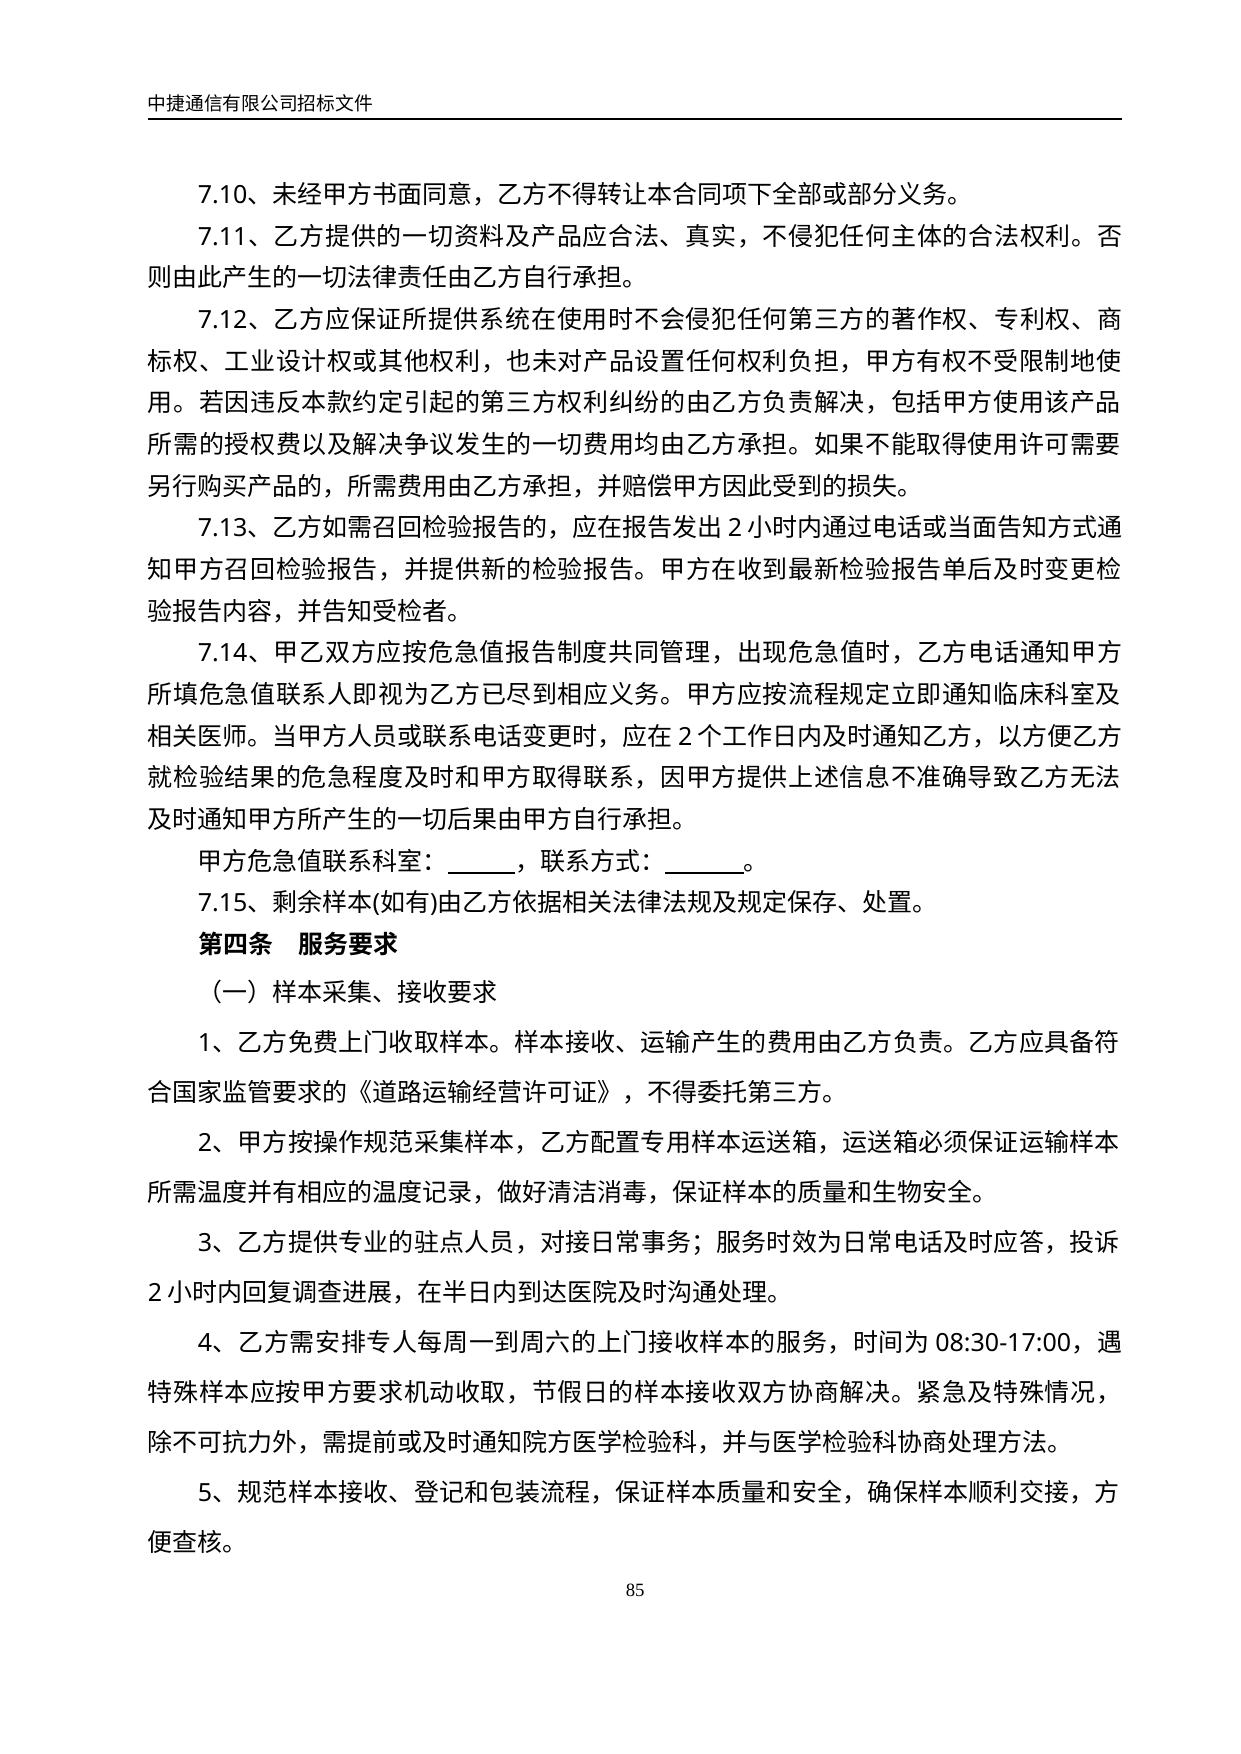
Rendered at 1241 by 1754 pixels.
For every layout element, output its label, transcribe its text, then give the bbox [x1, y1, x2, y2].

text 7.12、乙方应保证所提供系统在使用时不会侵犯任何第三方的著作权、专利权、商标权、工业设计权或其他权利，也未对产品设置任何权利负担，甲方有权不受限制地使用。若因违反本款约定引起的第三方权利纠纷的由乙方负责解决，包括甲方使用该产品所需的授权费以及解决争议发生的一切费用均由乙方承担。如果不能取得使用许可需要另行购买产品的，所需费用由乙方承担，并赔偿甲方因此受到的损失。 [148, 295, 1122, 503]
text 7.15、剩余样本(如有)由乙方依据相关法律法规及规定保存、处置。 [148, 878, 1122, 920]
text 3、乙方提供专业的驻点人员，对接日常事务；服务时效为日常电话及时应答，投诉2小时内回复调查进展，在半日内到达医院及时沟通处理。 [148, 1212, 1122, 1312]
text 7.13、乙方如需召回检验报告的，应在报告发出2小时内通过电话或当面告知方式通知甲方召回检验报告，并提供新的检验报告。甲方在收到最新检验报告单后及时变更检验报告内容，并告知受检者。 [148, 503, 1122, 628]
text 甲方危急值联系科室： ，联系方式： 。 [148, 837, 1122, 878]
text 7.11、乙方提供的一切资料及产品应合法、真实，不侵犯任何主体的合法权利。否则由此产生的一切法律责任由乙方自行承担。 [148, 212, 1122, 295]
text 第四条 服务要求 [148, 920, 1122, 962]
text 4、乙方需安排专人每周一到周六的上门接收样本的服务，时间为08:30-17:00，遇特殊样本应按甲方要求机动收取，节假日的样本接收双方协商解决。紧急及特殊情况，除不可抗力外，需提前或及时通知院方医学检验科，并与医学检验科协商处理方法。 [148, 1312, 1122, 1462]
text 7.10、未经甲方书面同意，乙方不得转让本合同项下全部或部分义务。 [148, 170, 1122, 212]
text （一）样本采集、接收要求 [148, 962, 1122, 1012]
text 7.14、甲乙双方应按危急值报告制度共同管理，出现危急值时，乙方电话通知甲方所填危急值联系人即视为乙方已尽到相应义务。甲方应按流程规定立即通知临床科室及相关医师。当甲方人员或联系电话变更时，应在2个工作日内及时通知乙方，以方便乙方就检验结果的危急程度及时和甲方取得联系，因甲方提供上述信息不准确导致乙方无法及时通知甲方所产生的一切后果由甲方自行承担。 [148, 628, 1122, 837]
text 2、甲方按操作规范采集样本，乙方配置专用样本运送箱，运送箱必须保证运输样本所需温度并有相应的温度记录，做好清洁消毒，保证样本的质量和生物安全。 [148, 1112, 1122, 1212]
text 1、乙方免费上门收取样本。样本接收、运输产生的费用由乙方负责。乙方应具备符合国家监管要求的《道路运输经营许可证》，不得委托第三方。 [148, 1012, 1122, 1112]
text 5、规范样本接收、登记和包装流程，保证样本质量和安全，确保样本顺利交接，方便查核。 [148, 1462, 1122, 1562]
